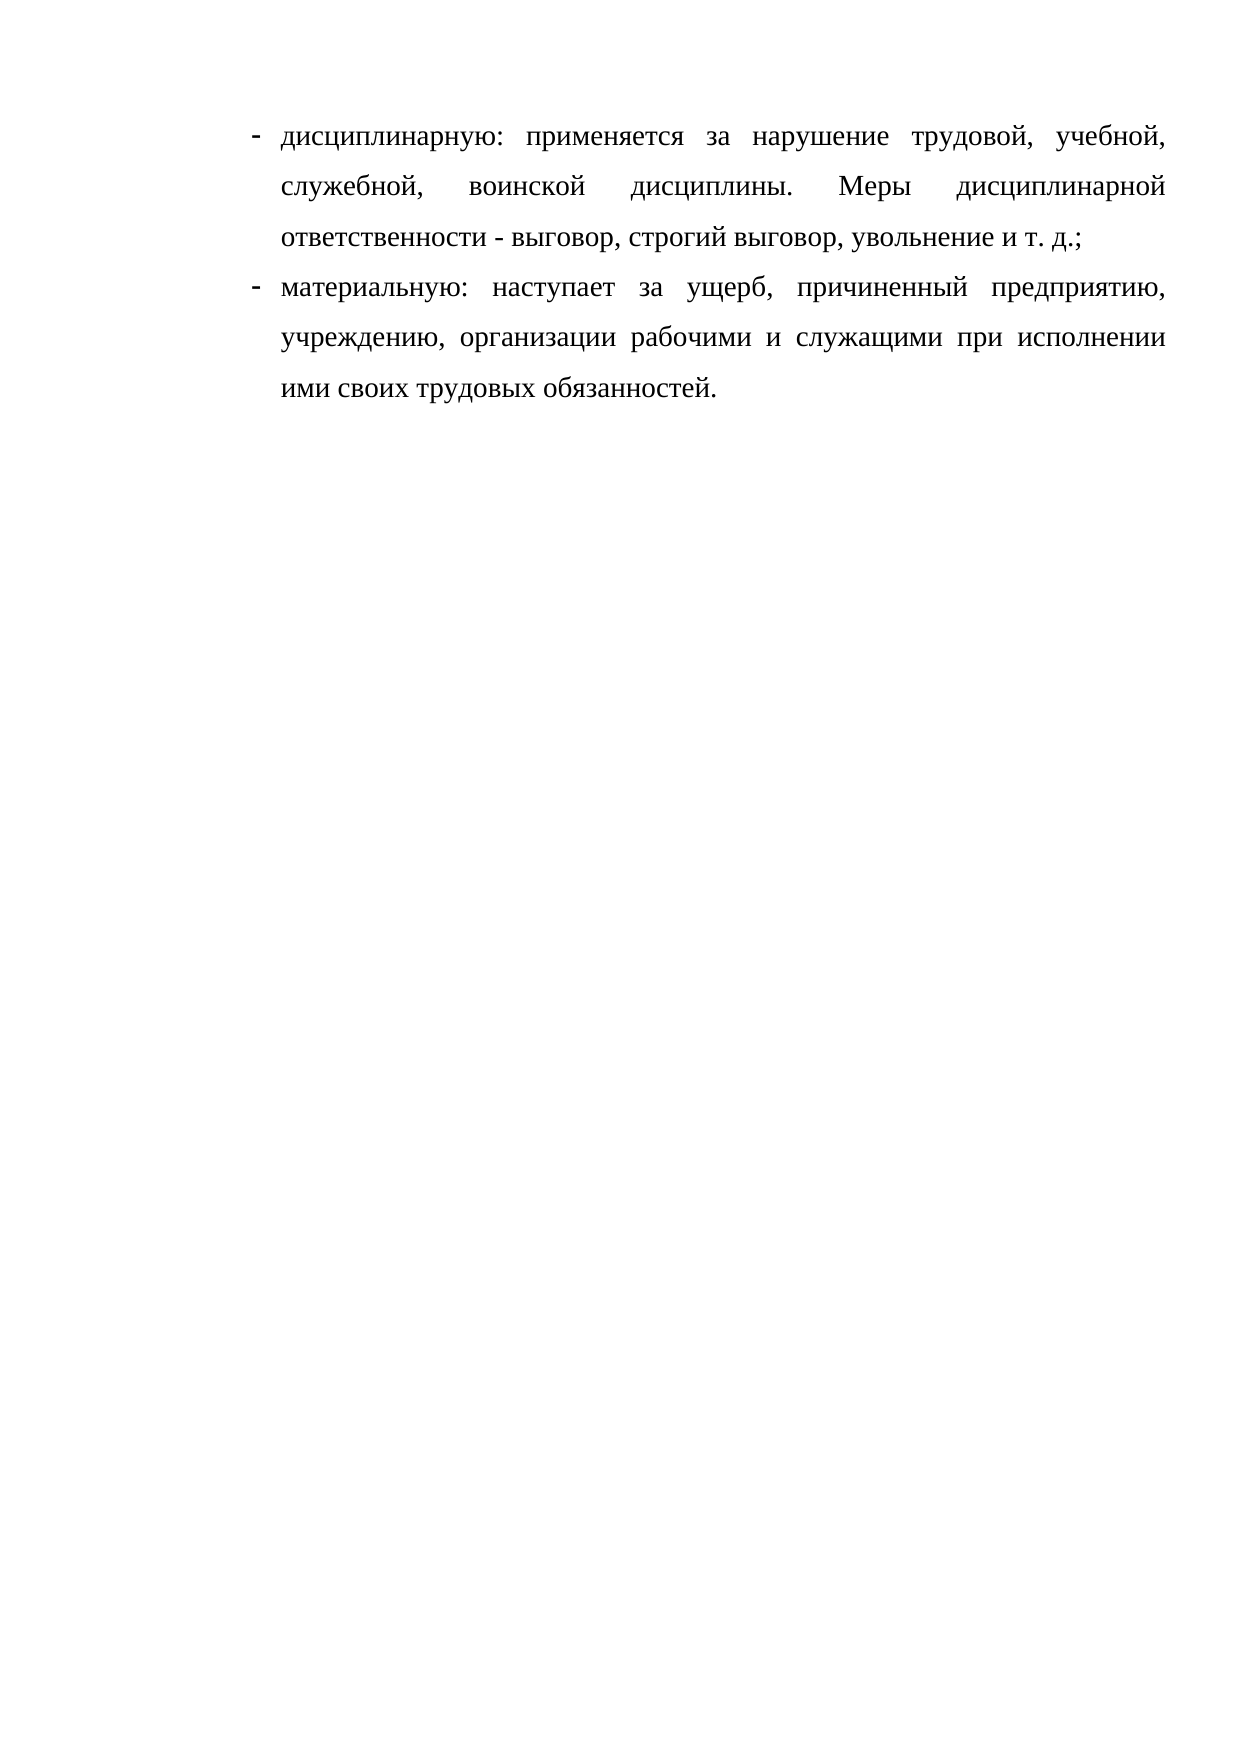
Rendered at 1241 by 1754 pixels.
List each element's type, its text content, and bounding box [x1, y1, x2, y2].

list материальную: наступает за ущерб, причиненный предприятию, учреждению, организации рабочими и служащими при исполнении ими своих трудовых обязанностей. [251, 269, 1167, 403]
list дисциплинарную: применяется за нарушение трудовой, учебной, служебной, воинской дисциплины. Меры дисциплинарной ответственности - выговор, строгий выговор, увольнение и т. д.; [251, 118, 1167, 252]
